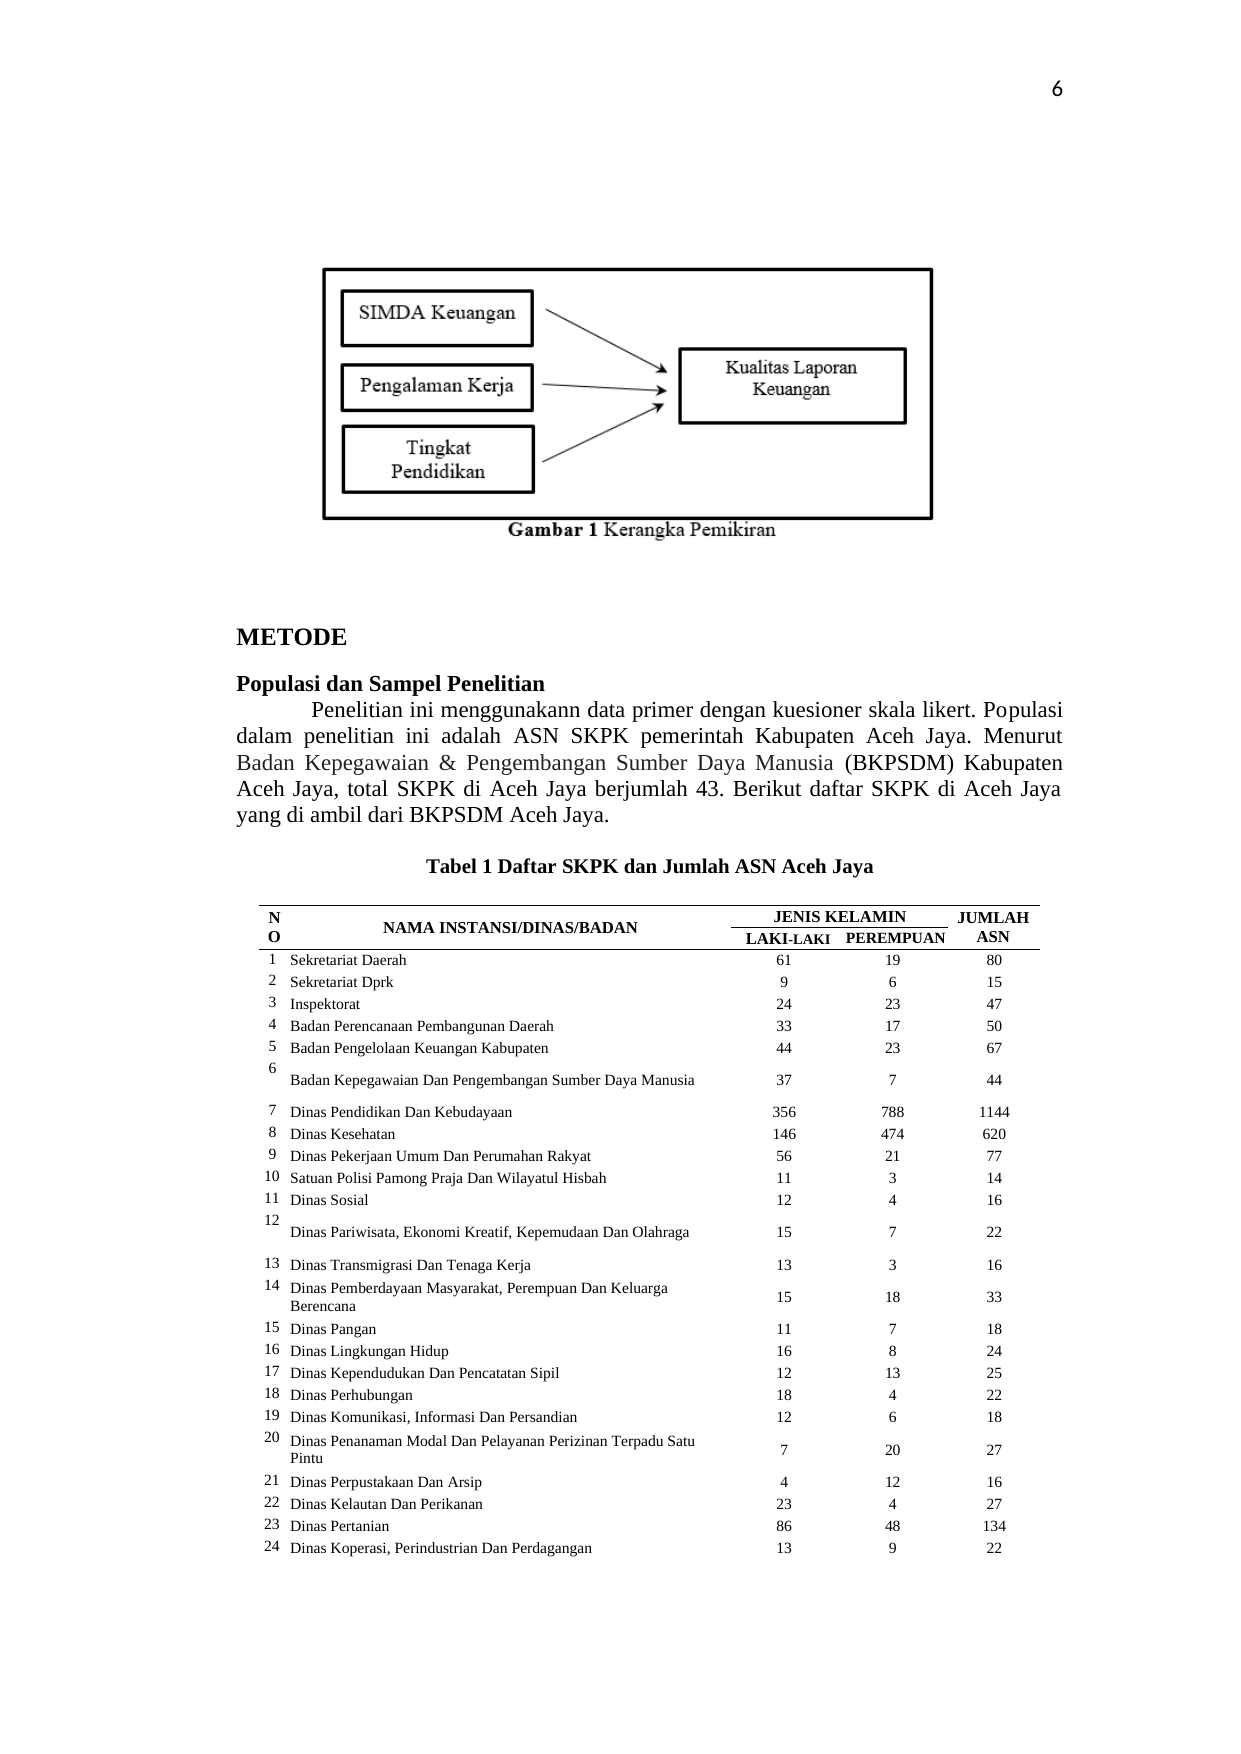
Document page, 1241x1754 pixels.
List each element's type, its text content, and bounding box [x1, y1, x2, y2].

table_cell 14 [259, 1276, 289, 1318]
table_cell Dinas Komunikasi, Informasi Dan Persandian [289, 1406, 731, 1428]
table_cell 1 [259, 950, 289, 971]
table_cell Dinas Koperasi, Perindustrian Dan Perdagangan [289, 1537, 731, 1558]
table_cell Dinas Kesehatan [289, 1123, 731, 1145]
table_cell 15 [731, 1276, 837, 1318]
table_cell Dinas Perhubungan [289, 1384, 731, 1406]
table_cell 37 [731, 1059, 837, 1101]
table_cell 12 [731, 1189, 837, 1211]
table_cell 7 [731, 1428, 837, 1471]
table_cell 19 [259, 1406, 289, 1428]
table_cell 134 [948, 1515, 1040, 1537]
table_cell 21 [259, 1471, 289, 1493]
table_cell 50 [948, 1015, 1040, 1036]
table_cell 23 [837, 1036, 948, 1058]
table_cell 86 [731, 1515, 837, 1537]
table_cell 8 [837, 1340, 948, 1362]
table_cell 18 [259, 1384, 289, 1406]
table_cell 13 [731, 1537, 837, 1558]
table_cell Sekretariat Daerah [289, 950, 731, 971]
table_cell 56 [731, 1145, 837, 1167]
table_cell 16 [948, 1189, 1040, 1211]
table_cell 27 [948, 1428, 1040, 1471]
table_cell 18 [948, 1406, 1040, 1428]
table_cell 9 [259, 1145, 289, 1167]
text Penelitian ini menggunakann data primer dengan kuesioner skala likert. Populasi dalam penelitian ini adalah ASN SKPK pemerintah Kabupaten Aceh Jaya. Menurut Badan Kepegawaian & Pengembangan Sumber Daya Manusia (BKPSDM) Kabupaten Aceh Jaya, total SKPK di Aceh Jaya berjumlah 43. Berikut daftar SKPK di Aceh Jaya yang di ambil dari BKPSDM Aceh Jaya. [236, 696, 1063, 828]
table_cell 21 [837, 1145, 948, 1167]
table_header JUMLAH ASN [948, 906, 1040, 948]
table_cell 13 [731, 1254, 837, 1276]
table_cell 22 [948, 1384, 1040, 1406]
table_cell 17 [259, 1362, 289, 1384]
table_cell 33 [731, 1015, 837, 1036]
table_cell 27 [948, 1493, 1040, 1514]
table_cell 16 [948, 1254, 1040, 1276]
table_cell 77 [948, 1145, 1040, 1167]
table_cell Dinas Pangan [289, 1318, 731, 1340]
table_cell Dinas Pendidikan Dan Kebudayaan [289, 1101, 731, 1123]
table_cell 474 [837, 1123, 948, 1145]
table_cell Satuan Polisi Pamong Praja Dan Wilayatul Hisbah [289, 1167, 731, 1189]
table_cell 9 [837, 1537, 948, 1558]
table_cell 80 [948, 950, 1040, 971]
table_cell 17 [837, 1015, 948, 1036]
table_cell 12 [731, 1406, 837, 1428]
table_cell 13 [259, 1254, 289, 1276]
table_cell 12 [731, 1362, 837, 1384]
table_cell 3 [259, 993, 289, 1014]
table_cell Dinas Pekerjaan Umum Dan Perumahan Rakyat [289, 1145, 731, 1167]
table_cell 3 [837, 1167, 948, 1189]
table_cell Badan Perencanaan Pembangunan Daerah [289, 1015, 731, 1036]
table_cell Inspektorat [289, 993, 731, 1014]
table_cell PEREMPUAN [837, 928, 948, 948]
table_cell 67 [948, 1036, 1040, 1058]
table_cell 8 [259, 1123, 289, 1145]
table_cell 1144 [948, 1101, 1040, 1123]
table_cell Dinas Sosial [289, 1189, 731, 1211]
table_cell Dinas Kependudukan Dan Pencatatan Sipil [289, 1362, 731, 1384]
table_cell Badan Pengelolaan Keuangan Kabupaten [289, 1036, 731, 1058]
table_cell 7 [259, 1101, 289, 1123]
subtitle Populasi dan Sampel Penelitian [236, 670, 1063, 696]
table_cell 24 [948, 1340, 1040, 1362]
table_cell Dinas Pariwisata, Ekonomi Kreatif, Kepemudaan Dan Olahraga [289, 1211, 731, 1253]
table_cell 18 [837, 1276, 948, 1318]
table_cell 44 [731, 1036, 837, 1058]
table_cell 22 [259, 1493, 289, 1514]
table_cell Dinas Transmigrasi Dan Tenaga Kerja [289, 1254, 731, 1276]
table_cell 6 [259, 1059, 289, 1101]
table_cell Dinas Pertanian [289, 1515, 731, 1537]
table_cell 48 [837, 1515, 948, 1537]
table_cell 15 [948, 971, 1040, 992]
table_cell 24 [731, 993, 837, 1014]
table_cell 5 [259, 1036, 289, 1058]
table_cell 22 [948, 1211, 1040, 1253]
table_cell 47 [948, 993, 1040, 1014]
table_cell 620 [948, 1123, 1040, 1145]
table_cell Sekretariat Dprk [289, 971, 731, 992]
table_cell 15 [731, 1211, 837, 1253]
picture [236, 236, 1063, 594]
table_cell 7 [837, 1211, 948, 1253]
table_cell 11 [259, 1189, 289, 1211]
table_cell 22 [948, 1537, 1040, 1558]
table_cell 20 [259, 1428, 289, 1471]
table_cell 7 [837, 1059, 948, 1101]
table_cell 24 [259, 1537, 289, 1558]
table_cell 11 [731, 1318, 837, 1340]
table_cell 14 [948, 1167, 1040, 1189]
table_cell 61 [731, 950, 837, 971]
table_cell 23 [259, 1515, 289, 1537]
table_cell 16 [948, 1471, 1040, 1493]
table_cell 11 [731, 1167, 837, 1189]
table_cell 19 [837, 950, 948, 971]
table_header NO [259, 906, 289, 948]
table_cell 44 [948, 1059, 1040, 1101]
table_cell 20 [837, 1428, 948, 1471]
table_cell 2 [259, 971, 289, 992]
table_cell 6 [837, 1406, 948, 1428]
table_cell 18 [731, 1384, 837, 1406]
table_cell 33 [948, 1276, 1040, 1318]
table_cell 16 [259, 1340, 289, 1362]
table_header JENIS KELAMIN [731, 906, 948, 927]
table_cell 4 [837, 1189, 948, 1211]
table_cell Dinas Kelautan Dan Perikanan [289, 1493, 731, 1514]
table_cell 4 [259, 1015, 289, 1036]
table_cell Dinas Lingkungan Hidup [289, 1340, 731, 1362]
table_cell 15 [259, 1318, 289, 1340]
table_cell Badan Kepegawaian Dan Pengembangan Sumber Daya Manusia [289, 1059, 731, 1101]
table_cell Dinas Perpustakaan Dan Arsip [289, 1471, 731, 1493]
table_cell 16 [731, 1340, 837, 1362]
table_cell 4 [837, 1384, 948, 1406]
table_cell 4 [731, 1471, 837, 1493]
table_cell 3 [837, 1254, 948, 1276]
table_cell 10 [259, 1167, 289, 1189]
table_cell 356 [731, 1101, 837, 1123]
table_header NAMA INSTANSI/DINAS/BADAN [289, 906, 731, 948]
table_cell 9 [731, 971, 837, 992]
table_cell 4 [837, 1493, 948, 1514]
table_cell 25 [948, 1362, 1040, 1384]
table_cell Dinas Pemberdayaan Masyarakat, Perempuan Dan Keluarga Berencana [289, 1276, 731, 1318]
table_cell LAKI-LAKI [731, 928, 837, 948]
table_cell Dinas Penanaman Modal Dan Pelayanan Perizinan Terpadu Satu Pintu [289, 1428, 731, 1471]
table_cell 146 [731, 1123, 837, 1145]
table_cell 6 [837, 971, 948, 992]
table_cell 18 [948, 1318, 1040, 1340]
table_cell 788 [837, 1101, 948, 1123]
table_cell 13 [837, 1362, 948, 1384]
table_cell 7 [837, 1318, 948, 1340]
table_cell 23 [837, 993, 948, 1014]
table_cell 12 [837, 1471, 948, 1493]
table_cell 12 [259, 1211, 289, 1253]
text Tabel 1 Daftar SKPK dan Jumlah ASN Aceh Jaya [236, 854, 1063, 878]
table_cell 23 [731, 1493, 837, 1514]
text METODE [236, 622, 1063, 651]
